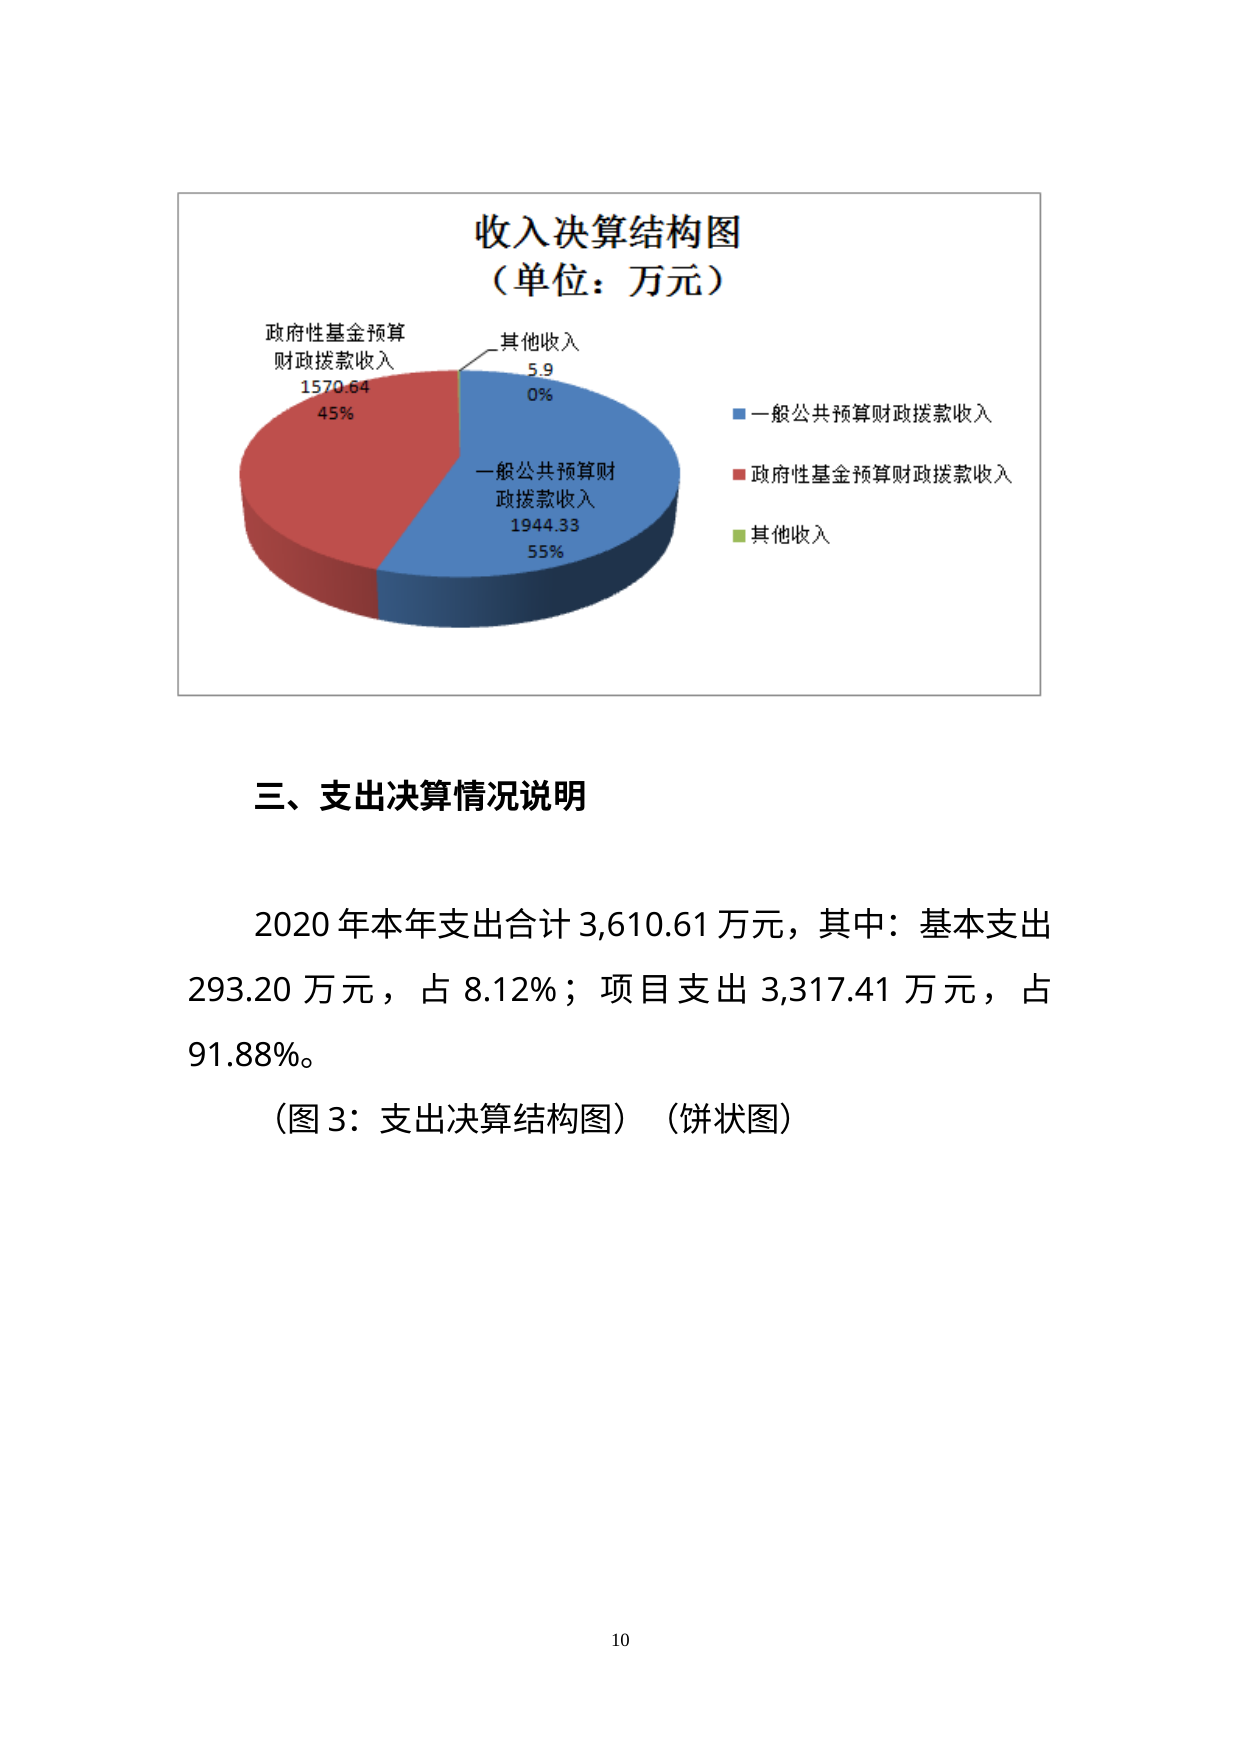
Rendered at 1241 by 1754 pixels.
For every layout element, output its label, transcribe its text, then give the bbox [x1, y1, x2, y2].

text （图3：支出决算结构图）（饼状图） [187, 1084, 1053, 1149]
picture [176, 191, 1043, 698]
text 2020年本年支出合计3,610.61万元，其中：基本支出293.20万元，占8.12%；项目支出3,317.41万元，占91.88%。 [187, 889, 1053, 1084]
